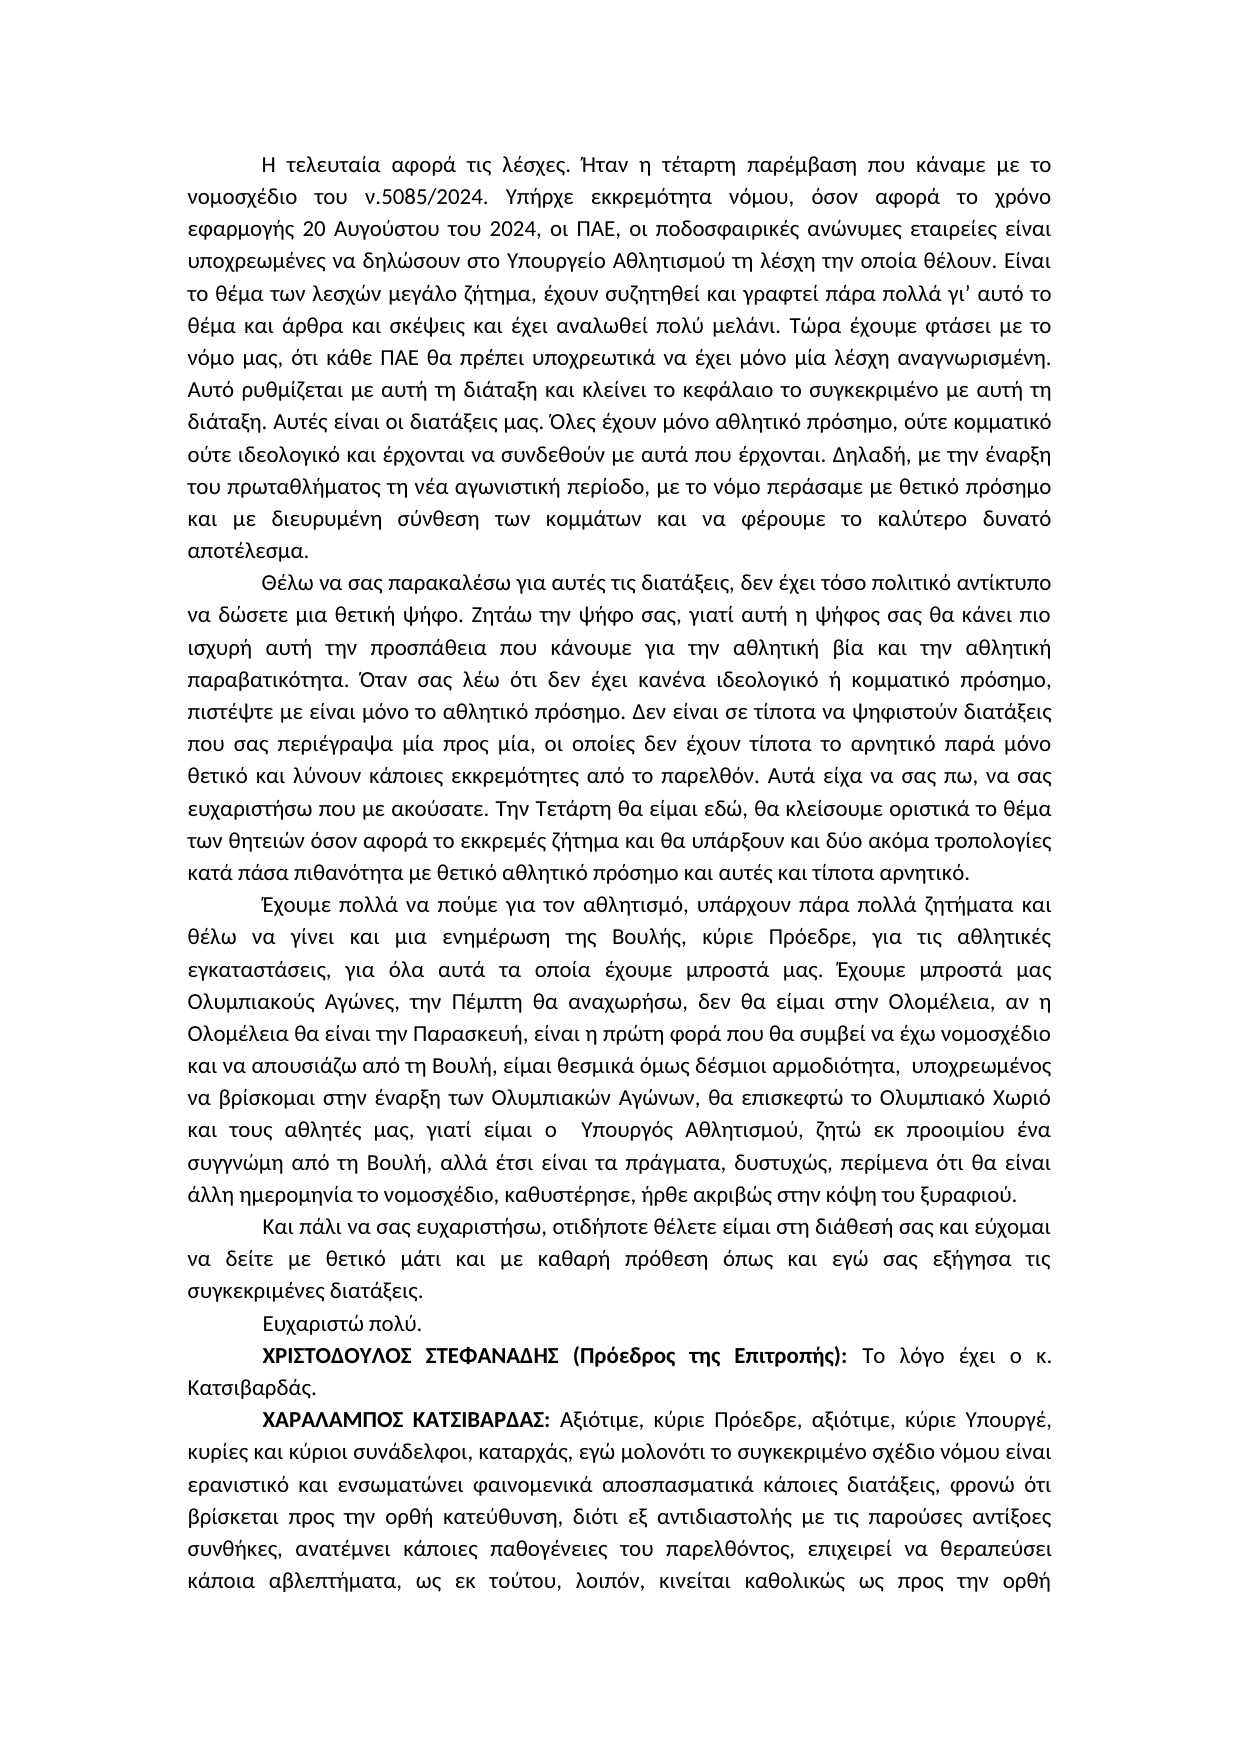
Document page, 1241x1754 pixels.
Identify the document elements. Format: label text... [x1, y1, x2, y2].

text Ευχαριστώ πολύ. [187, 1309, 1053, 1337]
text Θέλω να σας παρακαλέσω για αυτές τις διατάξεις, δεν έχει τόσο πολιτικό αντίκτυπο να δώσετε μια θετική ψήφο. Ζητάω την ψήφο σας, γιατί αυτή η ψήφος σας θα κάνει πιο ισχυρή αυτή την προσπάθεια που κάνουμε για την αθλητική βία και την αθλητική παραβατικότητα. Όταν σας λέω ότι δεν έχει κανένα ιδεολογικό ή κομματικό πρόσημο, πιστέψτε με είναι μόνο το αθλητικό πρόσημο. Δεν είναι σε τίποτα να ψηφιστούν διατάξεις που σας περιέγραψα μία προς μία, οι οποίες δεν έχουν τίποτα το αρνητικό παρά μόνο θετικό και λύνουν κάποιες εκκρεμότητες από το παρελθόν. Αυτά είχα να σας πω, να σας ευχαριστήσω που με ακούσατε. Την Τετάρτη θα είμαι εδώ, θα κλείσουμε οριστικά το θέμα των θητειών όσον αφορά το εκκρεμές ζήτημα και θα υπάρξουν και δύο ακόμα τροπολογίες κατά πάσα πιθανότητα με θετικό αθλητικό πρόσημο και αυτές και τίποτα αρνητικό. [187, 568, 1053, 886]
text Η τελευταία αφορά τις λέσχες. Ήταν η τέταρτη παρέμβαση που κάναμε με το νομοσχέδιο του ν.5085/2024. Υπήρχε εκκρεμότητα νόμου, όσον αφορά το χρόνο εφαρμογής 20 Αυγούστου του 2024, οι ΠΑΕ, οι ποδοσφαιρικές ανώνυμες εταιρείες είναι υποχρεωμένες να δηλώσουν στο Υπουργείο Αθλητισμού τη λέσχη την οποία θέλουν. Είναι το θέμα των λεσχών μεγάλο ζήτημα, έχουν συζητηθεί και γραφτεί πάρα πολλά γι’ αυτό το θέμα και άρθρα και σκέψεις και έχει αναλωθεί πολύ μελάνι. Τώρα έχουμε φτάσει με το νόμο μας, ότι κάθε ΠΑΕ θα πρέπει υποχρεωτικά να έχει μόνο μία λέσχη αναγνωρισμένη. Αυτό ρυθμίζεται με αυτή τη διάταξη και κλείνει το κεφάλαιο το συγκεκριμένο με αυτή τη διάταξη. Αυτές είναι οι διατάξεις μας. Όλες έχουν μόνο αθλητικό πρόσημο, ούτε κομματικό ούτε ιδεολογικό και έρχονται να συνδεθούν με αυτά που έρχονται. Δηλαδή, με την έναρξη του πρωταθλήματος τη νέα αγωνιστική περίοδο, με το νόμο περάσαμε με θετικό πρόσημο και με διευρυμένη σύνθεση των κομμάτων και να φέρουμε το καλύτερο δυνατό αποτέλεσμα. [187, 150, 1053, 564]
text Έχουμε πολλά να πούμε για τον αθλητισμό, υπάρχουν πάρα πολλά ζητήματα και θέλω να γίνει και μια ενημέρωση της Βουλής, κύριε Πρόεδρε, για τις αθλητικές εγκαταστάσεις, για όλα αυτά τα οποία έχουμε μπροστά μας. Έχουμε μπροστά μας Ολυμπιακούς Αγώνες, την Πέμπτη θα αναχωρήσω, δεν θα είμαι στην Ολομέλεια, αν η Ολομέλεια θα είναι την Παρασκευή, είναι η πρώτη φορά που θα συμβεί να έχω νομοσχέδιο και να απουσιάζω από τη Βουλή, είμαι θεσμικά όμως δέσμιοι αρμοδιότητα, υποχρεωμένος να βρίσκομαι στην έναρξη των Ολυμπιακών Αγώνων, θα επισκεφτώ το Ολυμπιακό Χωριό και τους αθλητές μας, γιατί είμαι ο Υπουργός Αθλητισμού, ζητώ εκ προοιμίου ένα συγγνώμη από τη Βουλή, αλλά έτσι είναι τα πράγματα, δυστυχώς, περίμενα ότι θα είναι άλλη ημερομηνία το νομοσχέδιο, καθυστέρησε, ήρθε ακριβώς στην κόψη του ξυραφιού. [187, 890, 1053, 1208]
text Και πάλι να σας ευχαριστήσω, οτιδήποτε θέλετε είμαι στη διάθεσή σας και εύχομαι να δείτε με θετικό μάτι και με καθαρή πρόθεση όπως και εγώ σας εξήγησα τις συγκεκριμένες διατάξεις. [187, 1212, 1053, 1304]
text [187, 1405, 1053, 1594]
text ΧΡΙΣΤΟΔΟΥΛΟΣ ΣΤΕΦΑΝΑΔΗΣ (Πρόεδρος της Επιτροπής): Το λόγο έχει ο κ. Κατσιβαρδάς. [187, 1341, 1053, 1401]
